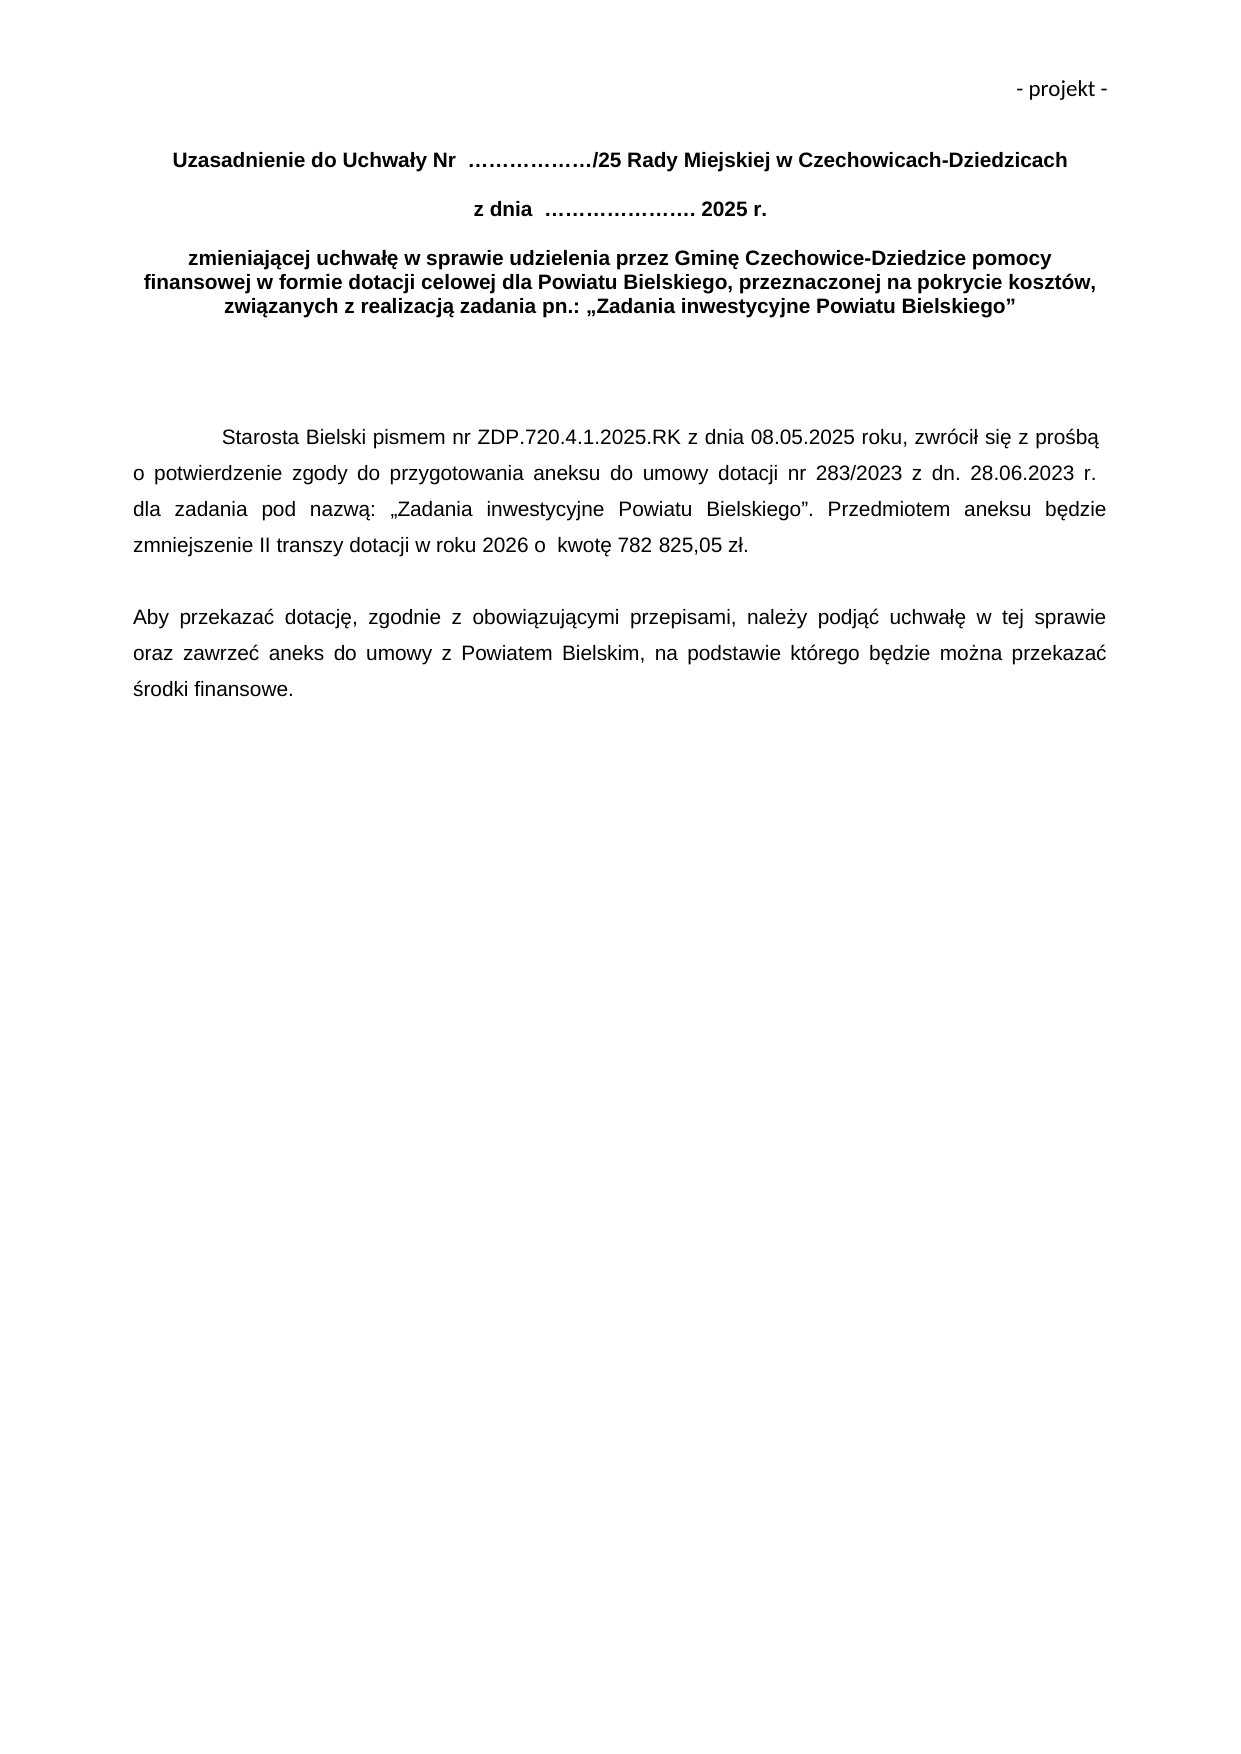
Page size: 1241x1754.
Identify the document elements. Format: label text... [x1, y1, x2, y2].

text Aby przekazać dotację, zgodnie z obowiązującymi przepisami, należy podjąć uchwałę w tej sprawie oraz zawrzeć aneks do umowy z Powiatem Bielskim, na podstawie którego będzie można przekazać środki finansowe. [133, 605, 1107, 701]
text Starosta Bielski pismem nr ZDP.720.4.1.2025.RK z dnia 08.05.2025 roku, zwrócił się z prośbą o potwierdzenie zgody do przygotowania aneksu do umowy dotacji nr 283/2023 z dn. 28.06.2023 r. dla zadania pod nazwą: „Zadania inwestycyjne Powiatu Bielskiego”. Przedmiotem aneksu będzie zmniejszenie II transzy dotacji w roku 2026 o kwotę 782 825,05 zł. [133, 425, 1107, 557]
text z dnia …………………. 2025 r. [133, 197, 1107, 221]
text zmieniającej uchwałę w sprawie udzielenia przez Gminę Czechowice-Dziedzice pomocy finansowej w formie dotacji celowej dla Powiatu Bielskiego, przeznaczonej na pokrycie kosztów, związanych z realizacją zadania pn.: „Zadania inwestycyjne Powiatu Bielskiego” [133, 246, 1107, 317]
text Uzasadnienie do Uchwały Nr ………………/25 Rady Miejskiej w Czechowicach-Dziedzicach [133, 148, 1107, 172]
